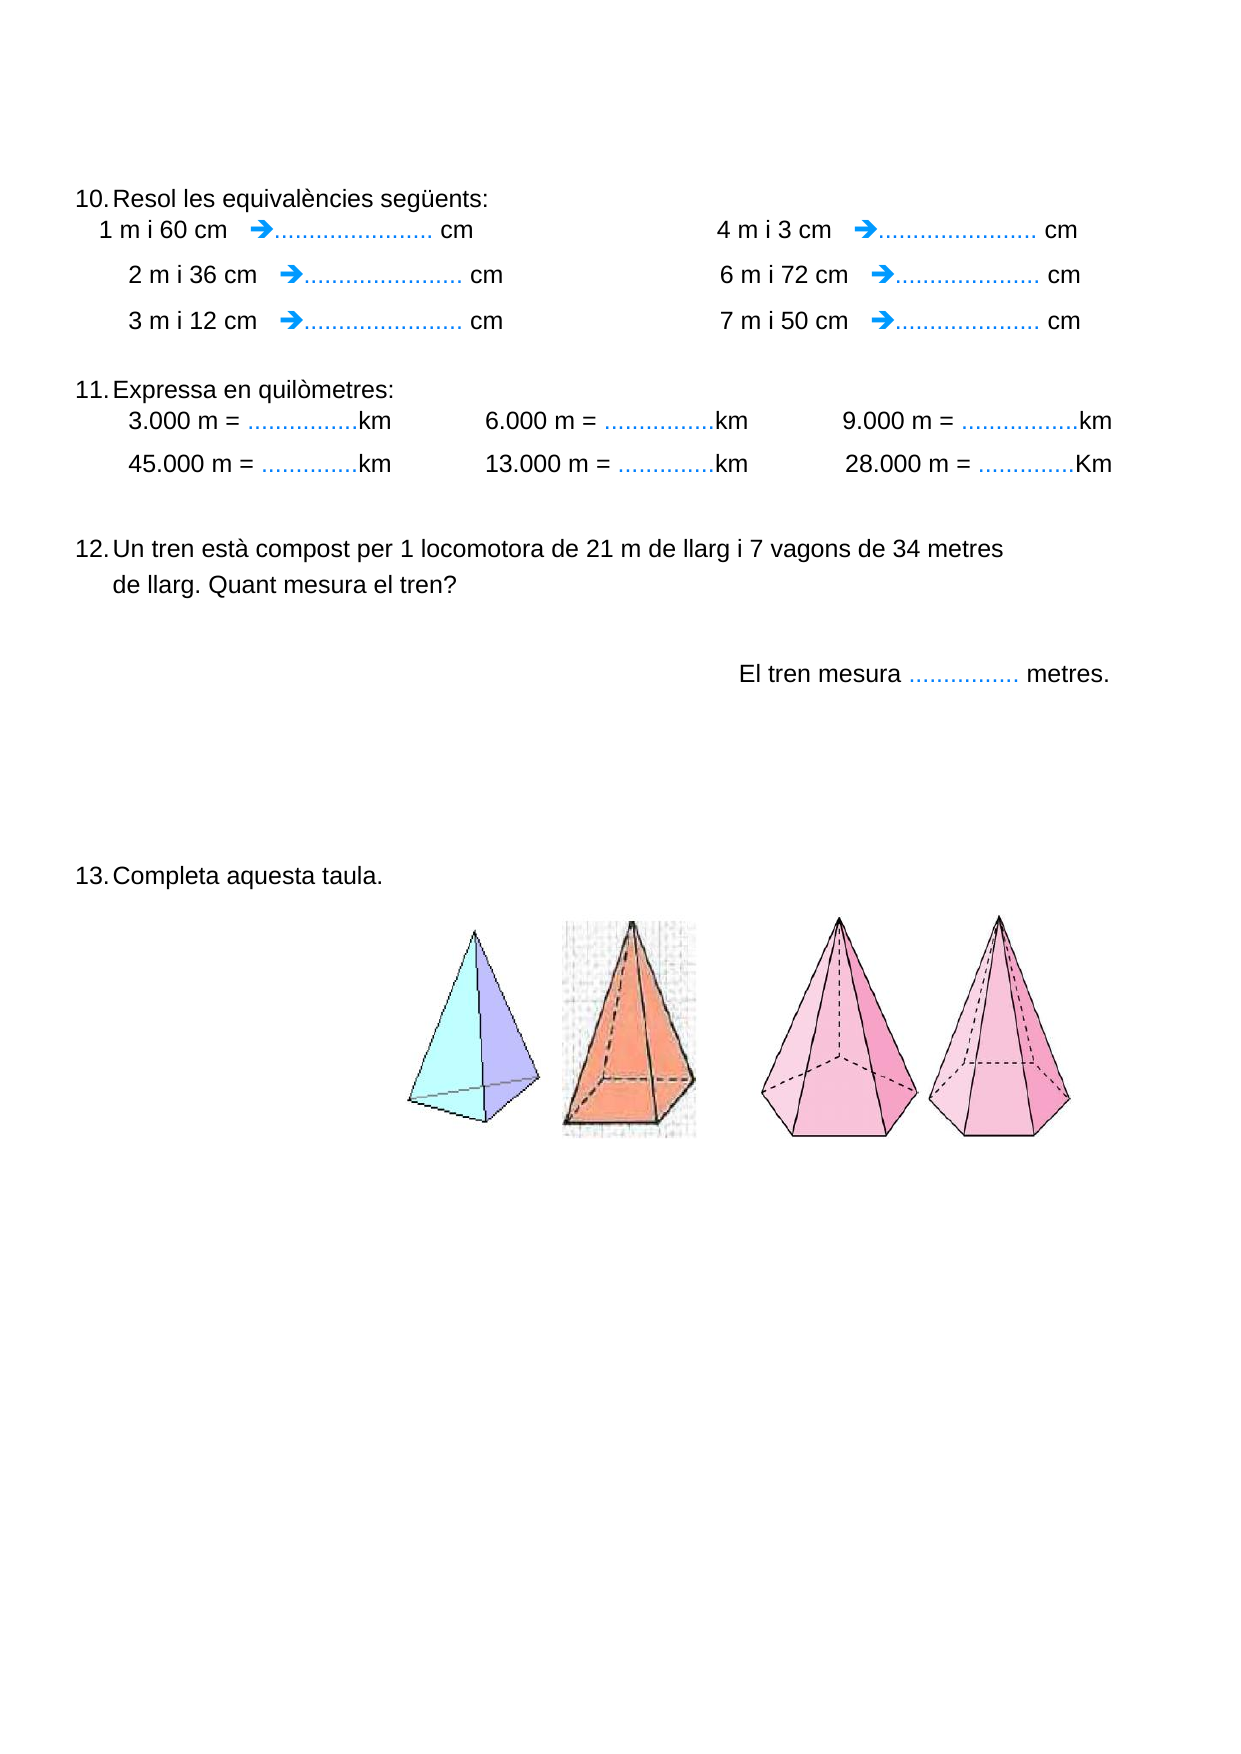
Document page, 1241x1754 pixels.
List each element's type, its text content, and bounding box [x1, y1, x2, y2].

list Expressa en quilòmetres: [75, 370, 1017, 406]
list Un tren està compost per 1 locomotora de 21 m de llarg i 7 vagons de 34 metres de llarg. Quant mesura el tren? [75, 529, 1017, 600]
text 1 m i 60 cm ....................... cm 4 m i 3 cm ....................... cm [98, 215, 1165, 244]
list Resol les equivalències següents: [75, 179, 1017, 215]
list Completa aquesta taula. [75, 861, 1165, 890]
text 45.000 m = ..............km 13.000 m = ..............km 28.000 m = ..............Km [128, 449, 1165, 477]
text 2 m i 36 cm ....................... cm 6 m i 72 cm ..................... cm [128, 260, 1165, 289]
text 3.000 m = ................km 6.000 m = ................km 9.000 m = .................km [128, 406, 1165, 434]
text 3 m i 12 cm ....................... cm 7 m i 50 cm ..................... cm [128, 306, 1165, 335]
text El tren mesura ................ metres. [116, 655, 1165, 690]
picture [370, 907, 1122, 1139]
